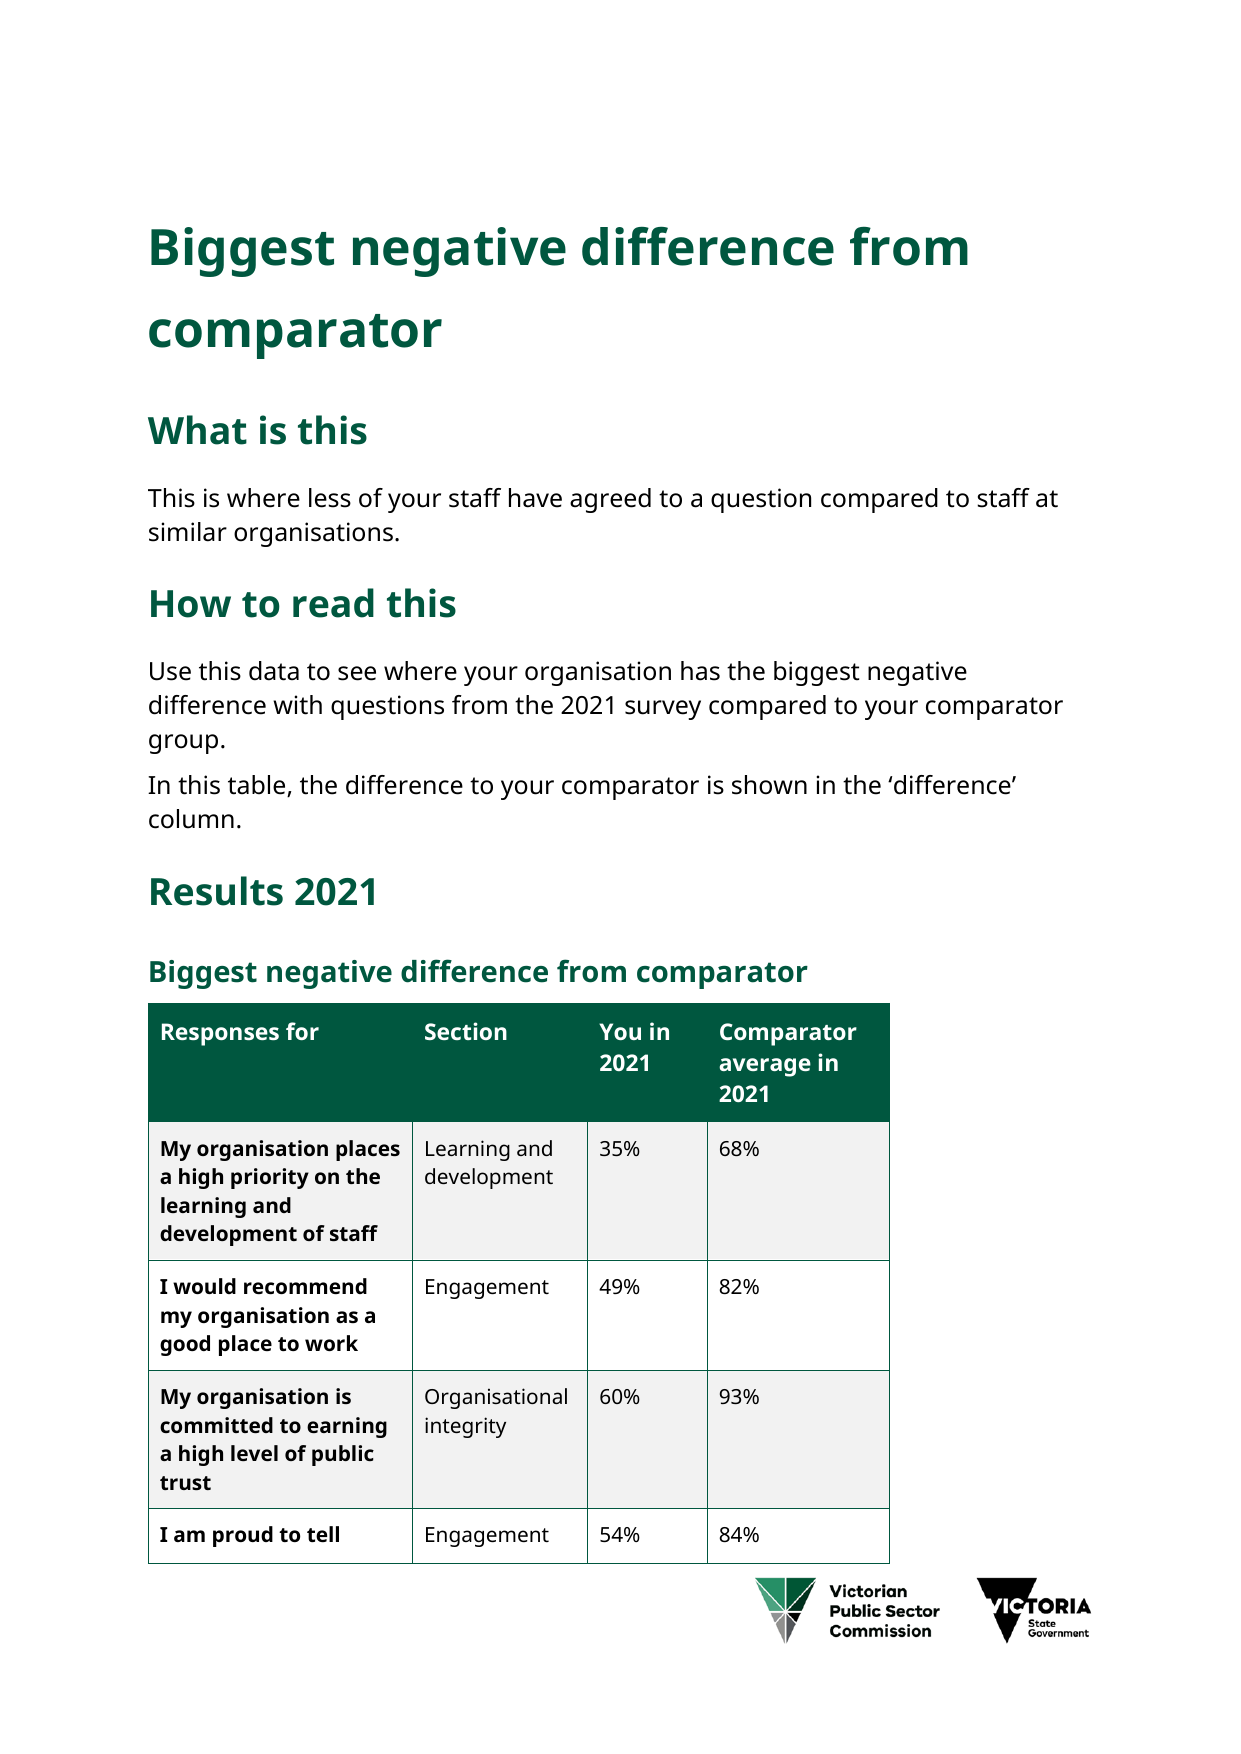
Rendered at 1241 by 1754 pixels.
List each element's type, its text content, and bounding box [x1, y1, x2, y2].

table_cell 49% [588, 1261, 707, 1369]
table_cell My organisation is committed to earning a high level of public trust [149, 1371, 412, 1508]
table_cell I am proud to tell others I work for my organisation [149, 1509, 412, 1563]
text Use this data to see where your organisation has the biggest negative difference with questions from the 2021 survey compared to your comparator group. [148, 653, 1092, 756]
table_cell Engagement [413, 1509, 587, 1563]
picture [754, 1577, 1093, 1645]
table_cell 93% [708, 1371, 889, 1508]
subtitle How to read this [148, 577, 1092, 628]
table_header Section [413, 1004, 587, 1121]
table_cell Organisational integrity [413, 1371, 587, 1508]
text This is where less of your staff have agreed to a question compared to staff at similar organisations. [148, 480, 1092, 548]
subtitle Biggest negative difference from comparator [148, 951, 1092, 991]
text In this table, the difference to your comparator is shown in the ‘difference’ column. [148, 768, 1092, 836]
table_header You in 2021 [588, 1004, 707, 1121]
subtitle Biggest negative difference from comparator [148, 212, 1092, 362]
table_cell 60% [588, 1371, 707, 1508]
table_cell Engagement [413, 1261, 587, 1369]
table_cell 82% [708, 1261, 889, 1369]
table_header Responses for [149, 1004, 412, 1121]
table_cell My organisation places a high priority on the learning and development of staff [149, 1122, 412, 1259]
subtitle What is this [148, 404, 1092, 455]
table_cell Learning and development [413, 1122, 587, 1259]
table_cell I would recommend my organisation as a good place to work [149, 1261, 412, 1369]
subtitle Results 2021 [148, 865, 1092, 916]
table_header Comparator average in 2021 [708, 1004, 889, 1121]
table_cell 54% [588, 1509, 707, 1563]
table_cell 84% [708, 1509, 889, 1563]
table_cell 68% [708, 1122, 889, 1259]
table_cell 35% [588, 1122, 707, 1259]
